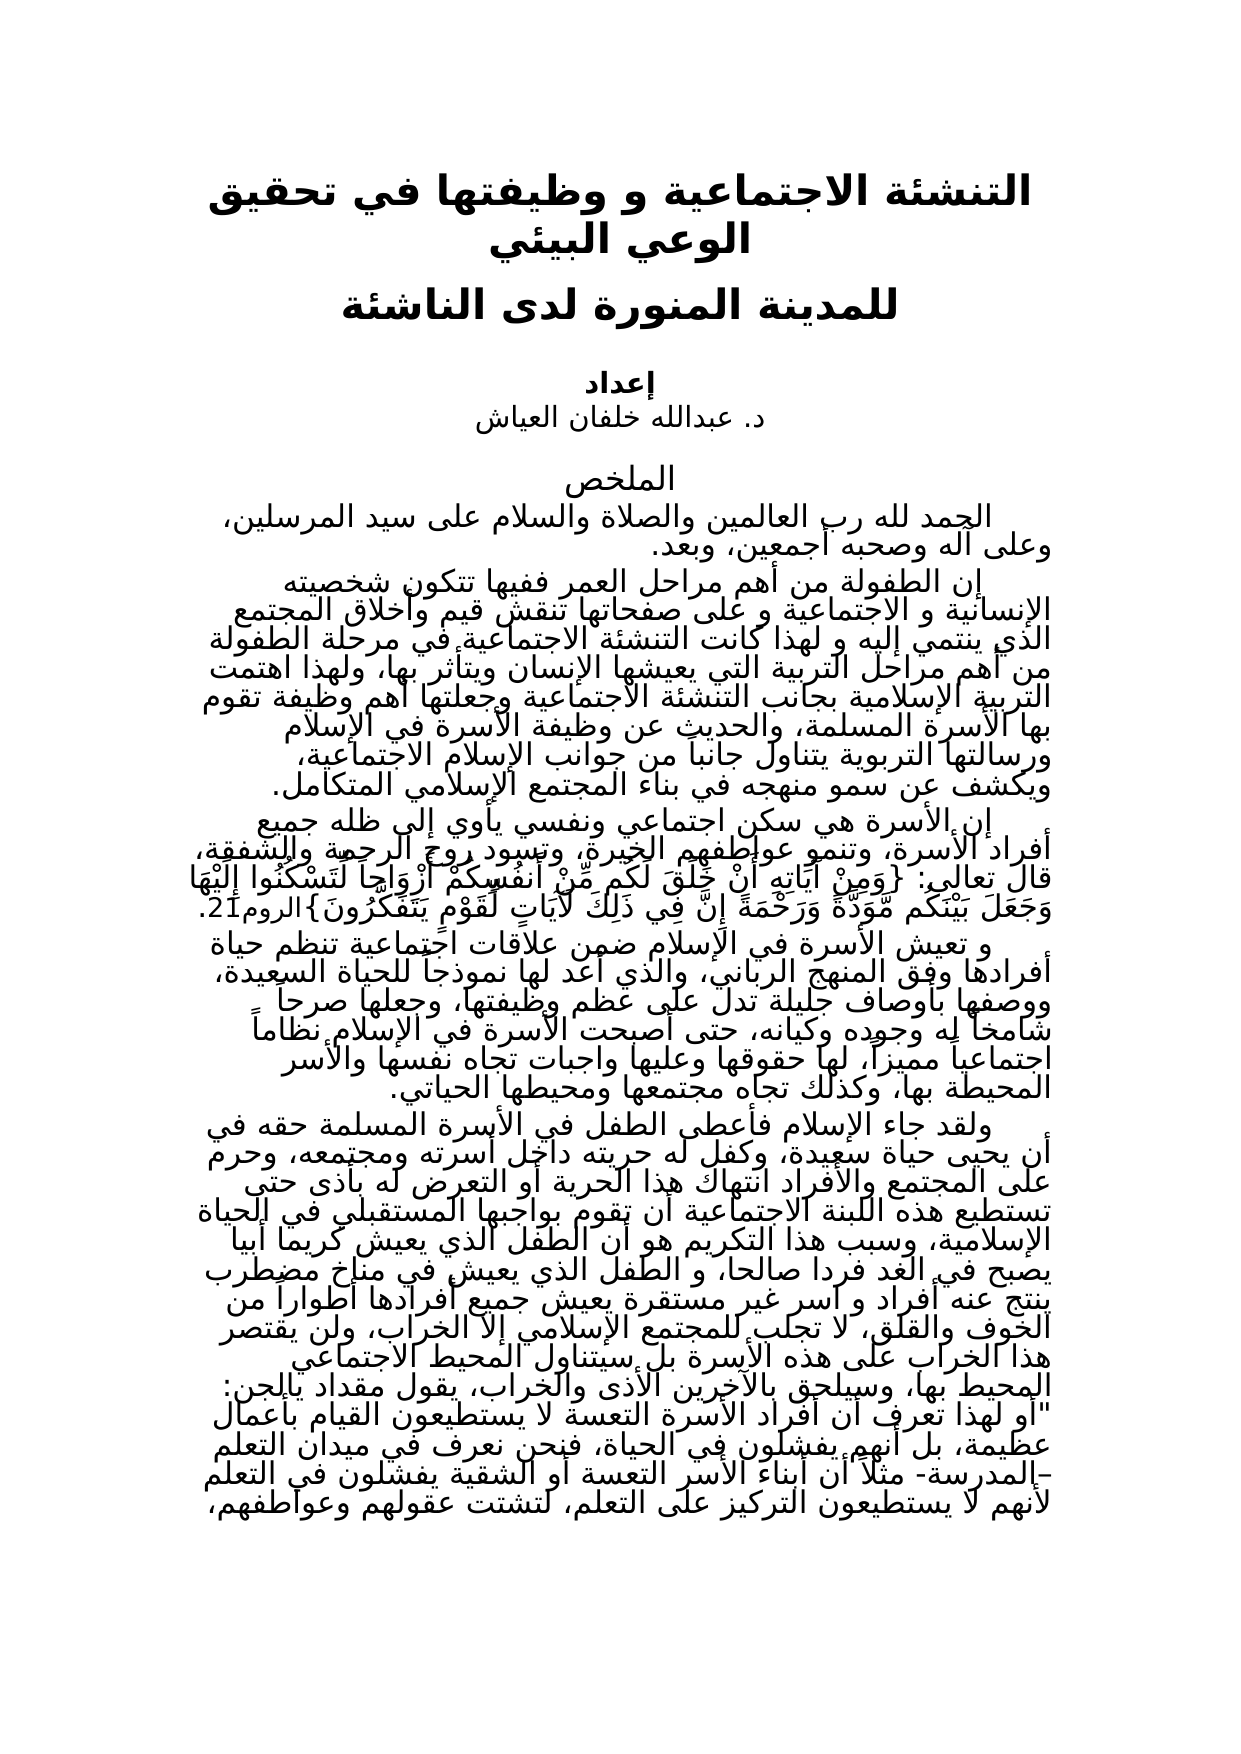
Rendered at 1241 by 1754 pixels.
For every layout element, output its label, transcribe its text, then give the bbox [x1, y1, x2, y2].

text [187, 1112, 1053, 1521]
text إن الأسرة هي سكن اجتماعي ونفسي يأوي إلى ظله جميع أفراد الأسرة، وتنمو عواطفهم الخيرة، وتسود روح الرحمة والشفقة، قال تعالى: {وَمِنْ آيَاتِهِ أَنْ خَلَقَ لَكُم مِّنْ أَنفُسِكُمْ أَزْوَاجاً لِّتَسْكُنُوا إِلَيْهَا وَجَعَلَ بَيْنَكُم مَّوَدَّةً وَرَحْمَةً إِنَّ فِي ذَلِكَ لَآيَاتٍ لِّقَوْمٍ يَتَفَكَّرُونَ}الروم21. [187, 808, 1053, 925]
text التنشئة الاجتماعية و وظيفتها في تحقيق الوعي البيئي [187, 167, 1053, 264]
text إعداد [187, 366, 1053, 400]
text د. عبدالله خلفان العياش [187, 400, 1053, 434]
text إن الطفولة من أهم مراحل العمر ففيها تتكون شخصيته الإنسانية و الاجتماعية و على صفحاتها تنقش قيم وأخلاق المجتمع الذي ينتمي إليه و لهذا كانت التنشئة الاجتماعية في مرحلة الطفولة من أهم مراحل التربية التي يعيشها الإنسان ويتأثر بها، ولهذا اهتمت التربية الإسلامية بجانب التنشئة الاجتماعية وجعلتها أهم وظيفة تقوم بها الأسرة المسلمة، والحديث عن وظيفة الأسرة في الإسلام ورسالتها التربوية يتناول جانباً من جوانب الإسلام الاجتماعية، ويكشف عن سمو منهجه في بناء المجتمع الإسلامي المتكامل. [187, 569, 1053, 802]
text و تعيش الأسرة في الإسلام ضمن علاقات اجتماعية تنظم حياة أفرادها وفق المنهج الرباني، والذي أعد لها نموذجاً للحياة السعيدة، ووصفها بأوصاف جليلة تدل على عظم وظيفتها، وجعلها صرحاً شامخاً له وجوده وكيانه، حتى أصبحت الأسرة في الإسلام نظاماً اجتماعياً مميزاً، لها حقوقها وعليها واجبات تجاه نفسها والأسر المحيطة بها، وكذلك تجاه مجتمعها ومحيطها الحياتي. [187, 931, 1053, 1106]
text الملخص [187, 459, 1053, 498]
text للمدينة المنورة لدى الناشئة [187, 280, 1053, 329]
text الحمد لله رب العالمين والصلاة والسلام على سيد المرسلين، وعلى آله وصحبه أجمعين، وبعد. [187, 504, 1053, 563]
